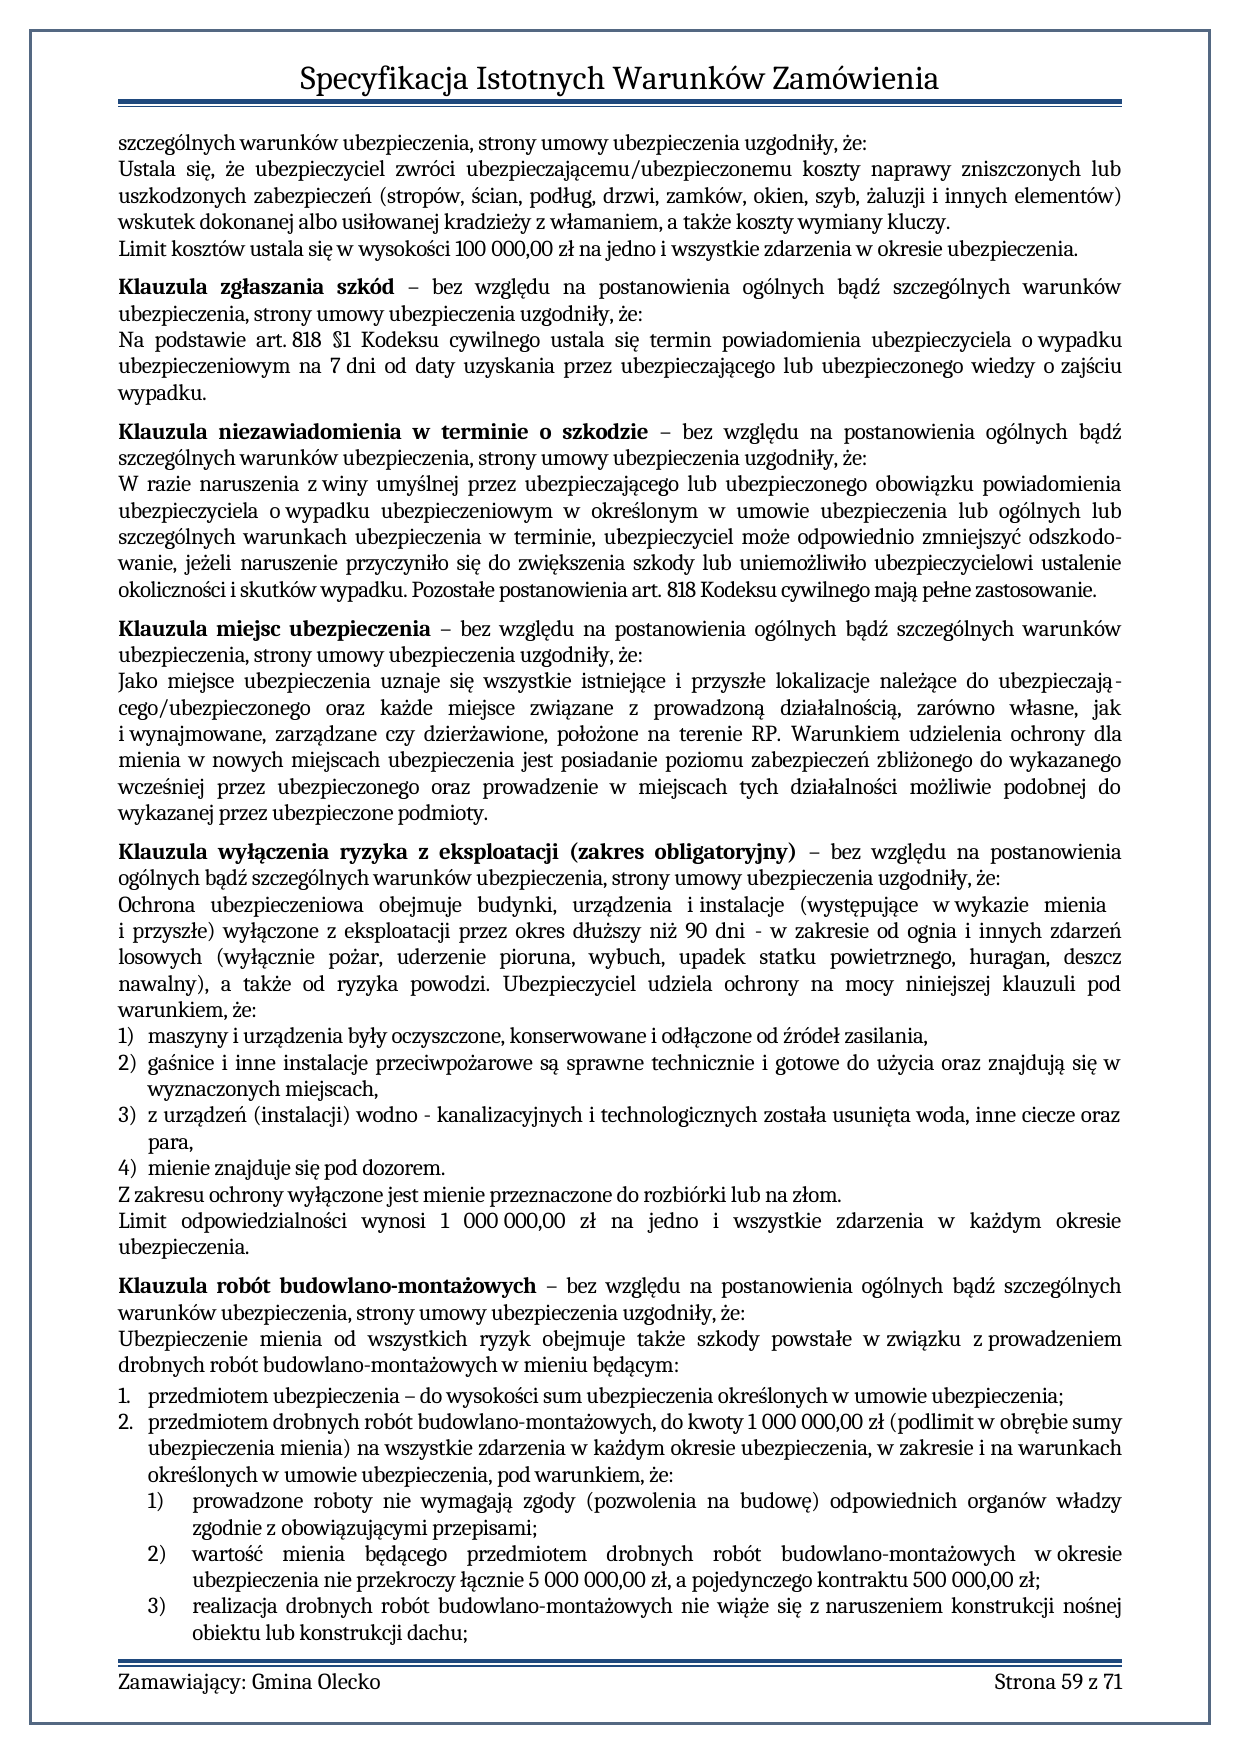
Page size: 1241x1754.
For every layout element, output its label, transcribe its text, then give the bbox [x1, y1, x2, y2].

text Klauzula miejsc ubezpieczenia – bez względu na postanowienia ogólnych bądź szczególnych warunków ubezpieczenia, strony umowy ubezpieczenia uzgodniły, że: [118, 615, 1122, 668]
text Ochrona ubezpieczeniowa obejmuje budynki, urządzenia i instalacje (występujące w wykazie mienia i przyszłe) wyłączone z eksploatacji przez okres dłuższy niż 90 dni - w zakresie od ognia i innych zdarzeń losowych (wyłącznie pożar, uderzenie pioruna, wybuch, upadek statku powietrznego, huragan, deszcz nawalny), a także od ryzyka powodzi. Ubezpieczyciel udziela ochrony na mocy niniejszej klauzuli pod warunkiem, że: [118, 891, 1122, 1023]
list maszyny i urządzenia były oczyszczone, konserwowane i odłączone od źródeł zasilania, [118, 1023, 1122, 1049]
list realizacja drobnych robót budowlano-montażowych nie wiąże się z naruszeniem konstrukcji nośnej obiektu lub konstrukcji dachu; [148, 1593, 1122, 1646]
text Klauzula zgłaszania szkód – bez względu na postanowienia ogólnych bądź szczególnych warunków ubezpieczenia, strony umowy ubezpieczenia uzgodniły, że: [118, 274, 1122, 327]
list wartość mienia będącego przedmiotem drobnych robót budowlano-montażowych w okresie ubezpieczenia nie przekroczy łącznie 5 000 000,00 zł, a pojedynczego kontraktu 500 000,00 zł; [148, 1541, 1122, 1593]
text Limit odpowiedzialności wynosi 1 000 000,00 zł na jedno i wszystkie zdarzenia w każdym okresie ubezpieczenia. [118, 1208, 1122, 1260]
text Na podstawie art. 818 §1 Kodeksu cywilnego ustala się termin powiadomienia ubezpieczyciela o wypadku ubezpieczeniowym na 7 dni od daty uzyskania przez ubezpieczającego lub ubezpieczonego wiedzy o zajściu wypadku. [118, 327, 1122, 406]
list z urządzeń (instalacji) wodno - kanalizacyjnych i technologicznych została usunięta woda, inne ciecze oraz para, [118, 1102, 1122, 1155]
text Ustala się, że ubezpieczyciel zwróci ubezpieczającemu/ubezpieczonemu koszty naprawy zniszczonych lub uszkodzonych zabezpieczeń (stropów, ścian, podług, drzwi, zamków, okien, szyb, żaluzji i innych elementów) wskutek dokonanej albo usiłowanej kradzieży z włamaniem, a także koszty wymiany kluczy. [118, 156, 1122, 235]
text Jako miejsce ubezpieczenia uznaje się wszystkie istniejące i przyszłe lokalizacje należące do ubezpieczającego/ubezpieczonego oraz każde miejsce związane z prowadzoną działalnością, zarówno własne, jak i wynajmowane, zarządzane czy dzierżawione, położone na terenie RP. Warunkiem udzielenia ochrony dla mienia w nowych miejscach ubezpieczenia jest posiadanie poziomu zabezpieczeń zbliżonego do wykazanego wcześniej przez ubezpieczonego oraz prowadzenie w miejscach tych działalności możliwie podobnej do wykazanej przez ubezpieczone podmioty. [118, 668, 1122, 826]
text Z zakresu ochrony wyłączone jest mienie przeznaczone do rozbiórki lub na złom. [118, 1181, 1122, 1208]
list mienie znajduje się pod dozorem. [118, 1155, 1122, 1181]
text Klauzula niezawiadomienia w terminie o szkodzie – bez względu na postanowienia ogólnych bądź szczególnych warunków ubezpieczenia, strony umowy ubezpieczenia uzgodniły, że: [118, 418, 1122, 471]
text Klauzula wyłączenia ryzyka z eksploatacji (zakres obligatoryjny) – bez względu na postanowienia ogólnych bądź szczególnych warunków ubezpieczenia, strony umowy ubezpieczenia uzgodniły, że: [118, 839, 1122, 891]
text W razie naruszenia z winy umyślnej przez ubezpieczającego lub ubezpieczonego obowiązku powiadomienia ubezpieczyciela o wypadku ubezpieczeniowym w określonym w umowie ubezpieczenia lub ogólnych lub szczególnych warunkach ubezpieczenia w terminie, ubezpieczyciel może odpowiednio zmniejszyć odszkodowanie, jeżeli naruszenie przyczyniło się do zwiększenia szkody lub uniemożliwiło ubezpieczycielowi ustalenie okoliczności i skutków wypadku. Pozostałe postanowienia art. 818 Kodeksu cywilnego mają pełne zastosowanie. [118, 471, 1122, 603]
list prowadzone roboty nie wymagają zgody (pozwolenia na budowę) odpowiednich organów władzy zgodnie z obowiązującymi przepisami; [148, 1488, 1122, 1541]
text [118, 130, 1122, 156]
text Klauzula robót budowlano-montażowych – bez względu na postanowienia ogólnych bądź szczególnych warunków ubezpieczenia, strony umowy ubezpieczenia uzgodniły, że: [118, 1273, 1122, 1326]
text Limit kosztów ustala się w wysokości 100 000,00 zł na jedno i wszystkie zdarzenia w okresie ubezpieczenia. [118, 235, 1122, 262]
list przedmiotem ubezpieczenia – do wysokości sum ubezpieczenia określonych w umowie ubezpieczenia; [118, 1382, 1122, 1409]
list przedmiotem drobnych robót budowlano-montażowych, do kwoty 1 000 000,00 zł (podlimit w obrębie sumy ubezpieczenia mienia) na wszystkie zdarzenia w każdym okresie ubezpieczenia, w zakresie i na warunkach określonych w umowie ubezpieczenia, pod warunkiem, że: [118, 1409, 1122, 1488]
text Ubezpieczenie mienia od wszystkich ryzyk obejmuje także szkody powstałe w związku z prowadzeniem drobnych robót budowlano-montażowych w mieniu będącym: [118, 1326, 1122, 1378]
list gaśnice i inne instalacje przeciwpożarowe są sprawne technicznie i gotowe do użycia oraz znajdują się w wyznaczonych miejscach, [118, 1049, 1122, 1102]
